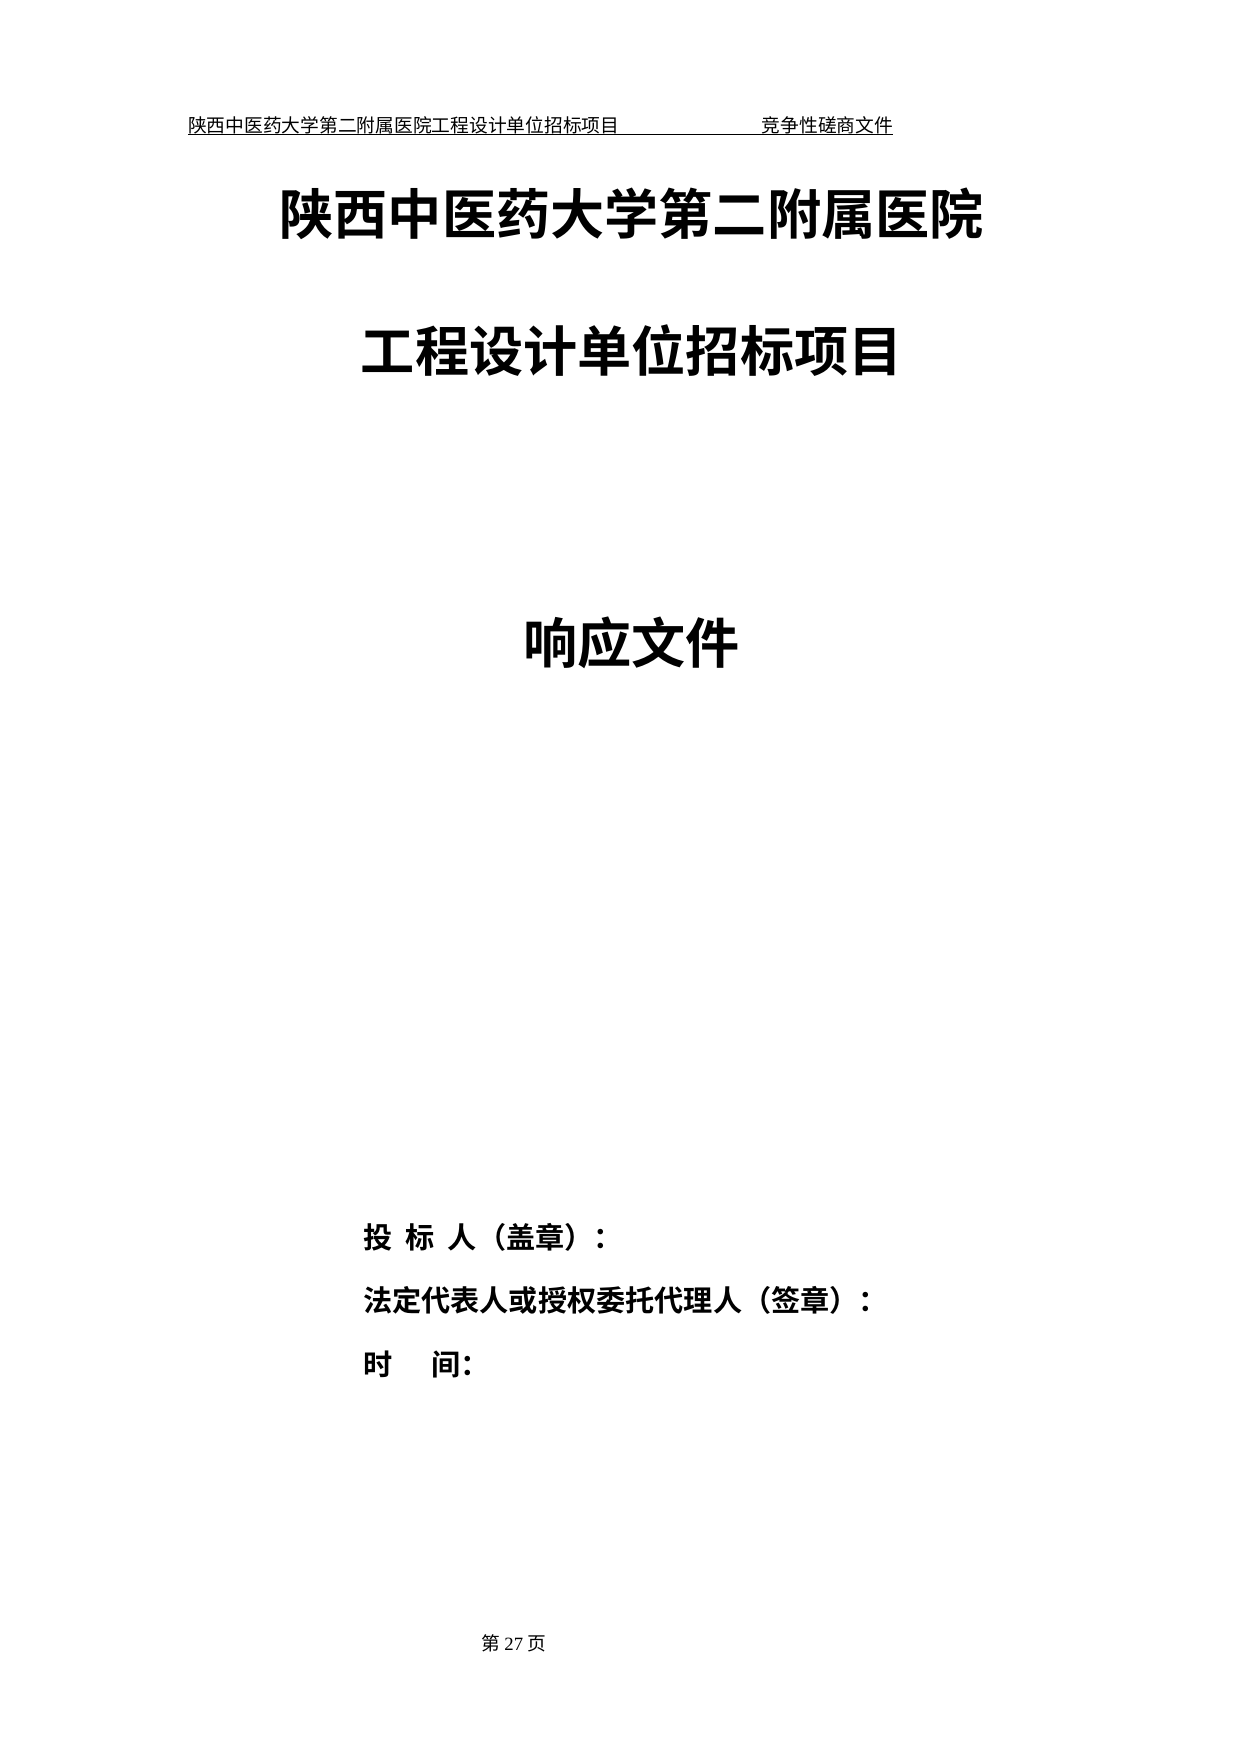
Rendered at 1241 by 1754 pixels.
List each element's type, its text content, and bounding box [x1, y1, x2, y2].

text 法定代表人或授权委托代理人（签章）： [188, 1278, 1075, 1320]
text 陕西中医药大学第二附属医院 [188, 162, 1075, 259]
text 时 间： [188, 1341, 1075, 1383]
text 响应文件 [188, 591, 1075, 688]
text 工程设计单位招标项目 [188, 299, 1075, 396]
text 投 标 人（盖章）： [188, 1214, 1075, 1257]
